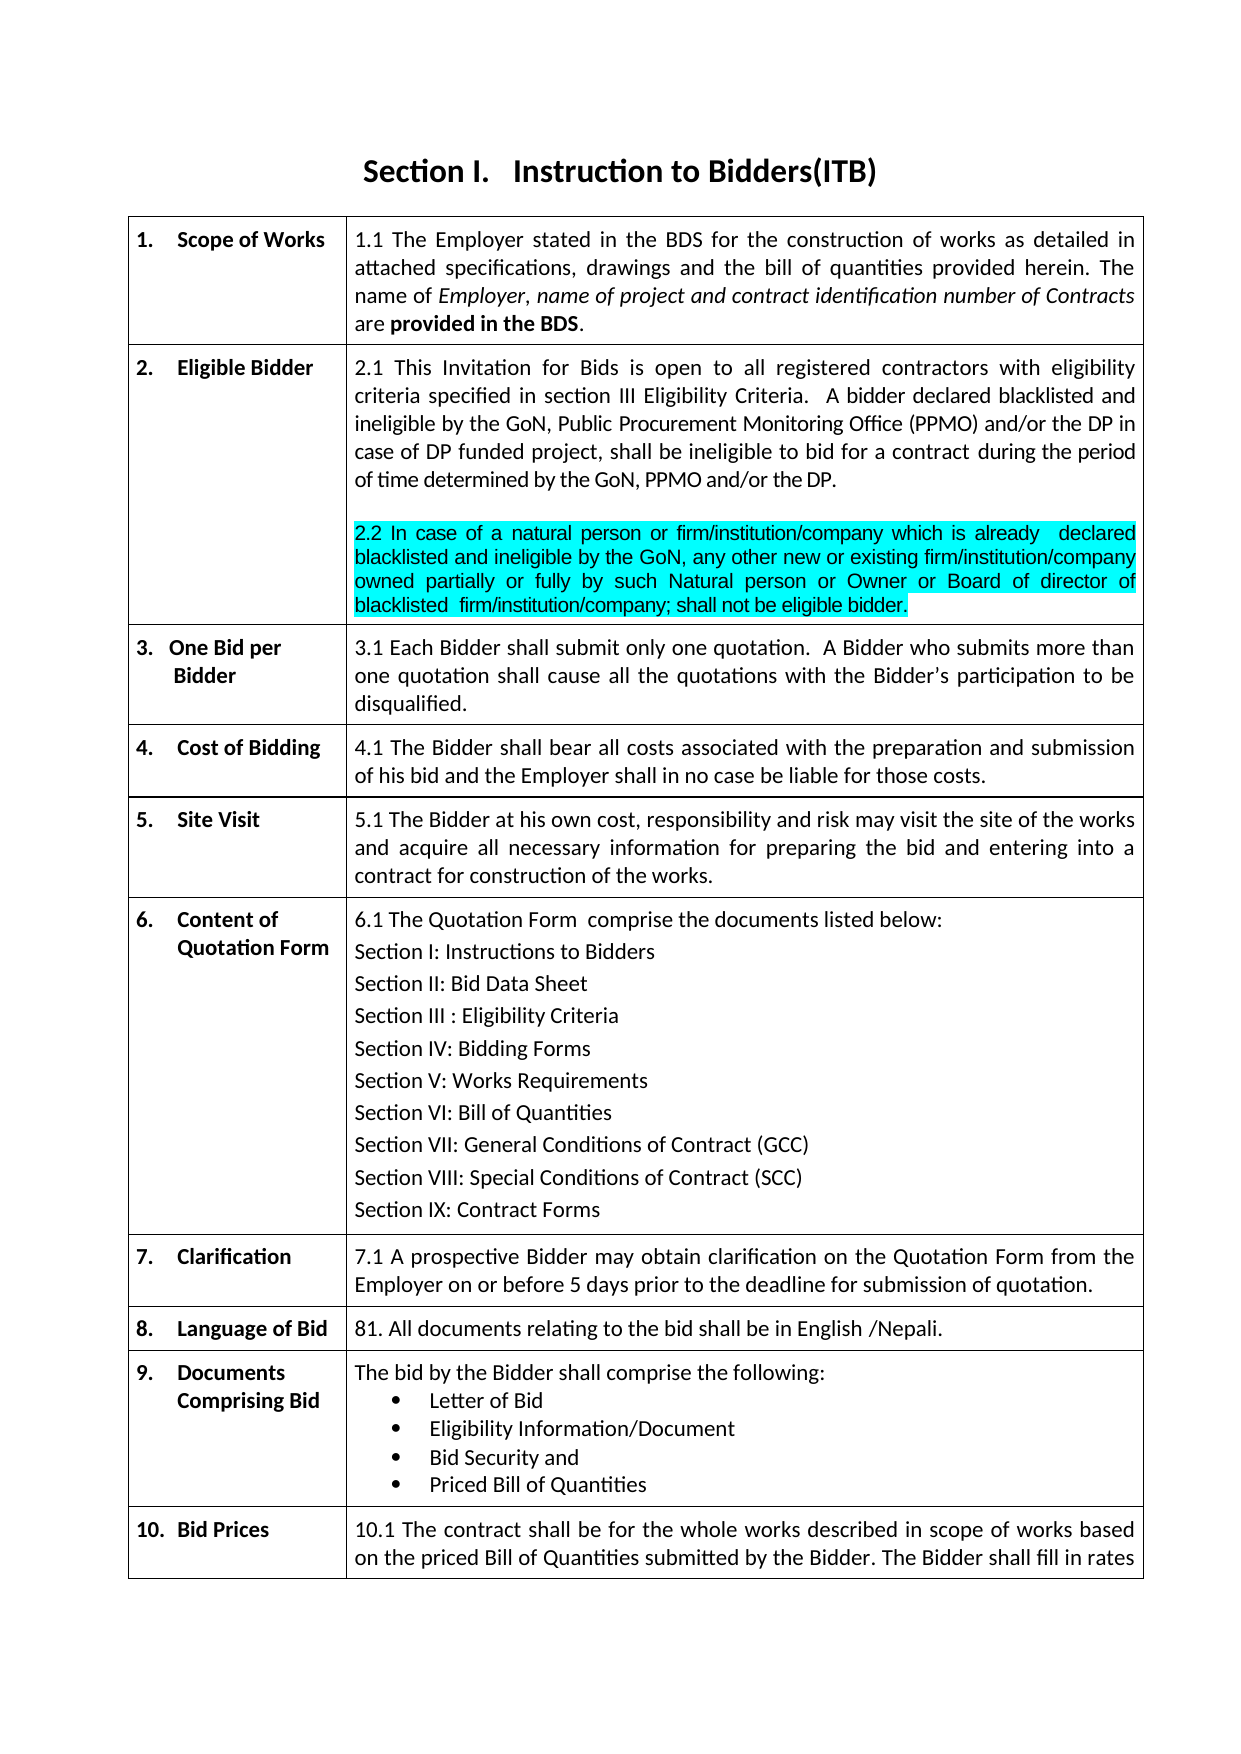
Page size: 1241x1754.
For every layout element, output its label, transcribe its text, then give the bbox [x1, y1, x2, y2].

table_cell 5. Site Visit [129, 798, 346, 897]
table_cell 10. Bid Prices [129, 1507, 346, 1578]
table_header 1. Scope of Works [129, 217, 346, 344]
table_cell 4. Cost of Bidding [129, 725, 346, 796]
table_cell 2. Eligible Bidder [129, 345, 346, 624]
table_cell 3. One Bid per Bidder [129, 625, 346, 724]
text Section I. Instruction to Bidders(ITB) [150, 150, 1090, 191]
table_cell The bid by the Bidder shall comprise the following: Letter of Bid Eligibility Information/Document Bid Security and Priced Bill of Quantities [347, 1351, 1143, 1506]
table_cell 8. Language of Bid [129, 1307, 346, 1350]
table_cell 7.1 A prospective Bidder may obtain clarification on the Quotation Form from the Employer on or before 5 days prior to the deadline for submission of quotation. [347, 1235, 1143, 1306]
table_cell 5.1 The Bidder at his own cost, responsibility and risk may visit the site of the works and acquire all necessary information for preparing the bid and entering into a contract for construction of the works. [347, 798, 1143, 897]
table_header 1.1 The Employer stated in the BDS for the construction of works as detailed in attached specifications, drawings and the bill of quantities provided herein. The name of Employer, name of project and contract identification number of Contracts are provided in the BDS. [347, 217, 1143, 344]
table_cell 4.1 The Bidder shall bear all costs associated with the preparation and submission of his bid and the Employer shall in no case be liable for those costs. [347, 725, 1143, 796]
table_cell 7. Clarification [129, 1235, 346, 1306]
table_cell 6. Content of Quotation Form [129, 898, 346, 1234]
table_cell 3.1 Each Bidder shall submit only one quotation. A Bidder who submits more than one quotation shall cause all the quotations with the Bidder’s participation to be disqualified. [347, 625, 1143, 724]
table_cell 2.1 This Invitation for Bids is open to all registered contractors with eligibility criteria specified in section III Eligibility Criteria. A bidder declared blacklisted and ineligible by the GoN, Public Procurement Monitoring Office (PPMO) and/or the DP in case of DP funded project, shall be ineligible to bid for a contract during the period of time determined by the GoN, PPMO and/or the DP. 2.2 In case of a natural person or firm/institution/company which is already declared blacklisted and ineligible by the GoN, any other new or existing firm/institution/company owned partially or fully by such Natural person or Owner or Board of director of blacklisted firm/institution/company; shall not be eligible bidder. [347, 345, 1143, 624]
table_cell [347, 1507, 1143, 1578]
table_cell 9. Documents Comprising Bid [129, 1351, 346, 1506]
table_cell 6.1 The Quotation Form comprise the documents listed below: Section I: Instructions to Bidders Section II: Bid Data Sheet Section III : Eligibility Criteria Section IV: Bidding Forms Section V: Works Requirements Section VI: Bill of Quantities Section VII: General Conditions of Contract (GCC) Section VIII: Special Conditions of Contract (SCC) Section IX: Contract Forms [347, 898, 1143, 1234]
table_cell 81. All documents relating to the bid shall be in English /Nepali. [347, 1307, 1143, 1350]
